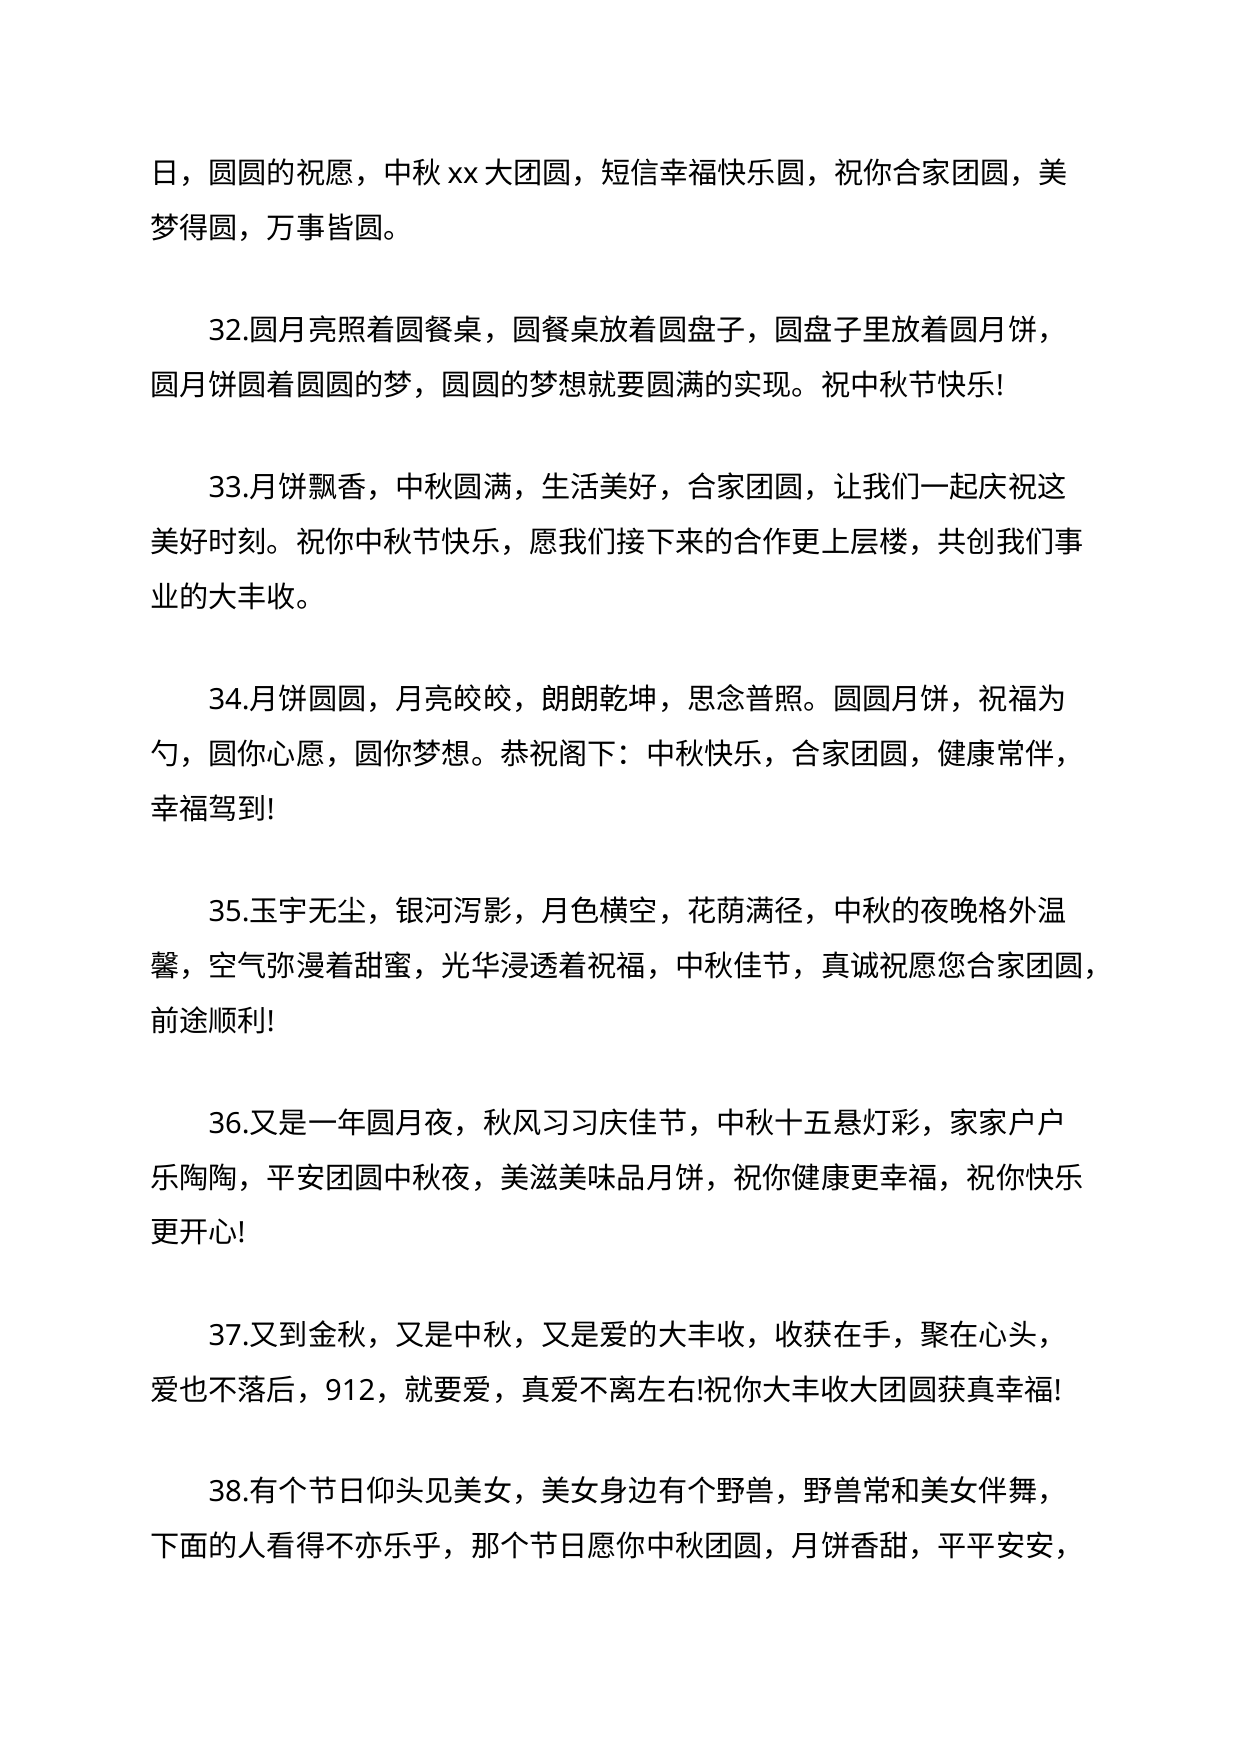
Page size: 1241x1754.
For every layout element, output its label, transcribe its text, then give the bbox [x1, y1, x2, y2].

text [150, 1468, 1090, 1565]
text 33.月饼飘香，中秋圆满，生活美好，合家团圆，让我们一起庆祝这美好时刻。祝你中秋节快乐，愿我们接下来的合作更上层楼，共创我们事业的大丰收。 [150, 464, 1090, 616]
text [150, 150, 1090, 247]
text 35.玉宇无尘，银河泻影，月色横空，花荫满径，中秋的夜晚格外温馨，空气弥漫着甜蜜，光华浸透着祝福，中秋佳节，真诚祝愿您合家团圆，前途顺利! [150, 887, 1090, 1039]
text 32.圆月亮照着圆餐桌，圆餐桌放着圆盘子，圆盘子里放着圆月饼，圆月饼圆着圆圆的梦，圆圆的梦想就要圆满的实现。祝中秋节快乐! [150, 307, 1090, 404]
text 36.又是一年圆月夜，秋风习习庆佳节，中秋十五悬灯彩，家家户户乐陶陶，平安团圆中秋夜，美滋美味品月饼，祝你健康更幸福，祝你快乐更开心! [150, 1099, 1090, 1251]
text 34.月饼圆圆，月亮皎皎，朗朗乾坤，思念普照。圆圆月饼，祝福为勺，圆你心愿，圆你梦想。恭祝阁下：中秋快乐，合家团圆，健康常伴，幸福驾到! [150, 675, 1090, 828]
text 37.又到金秋，又是中秋，又是爱的大丰收，收获在手，聚在心头，爱也不落后，912，就要爱，真爱不离左右!祝你大丰收大团圆获真幸福! [150, 1311, 1090, 1408]
